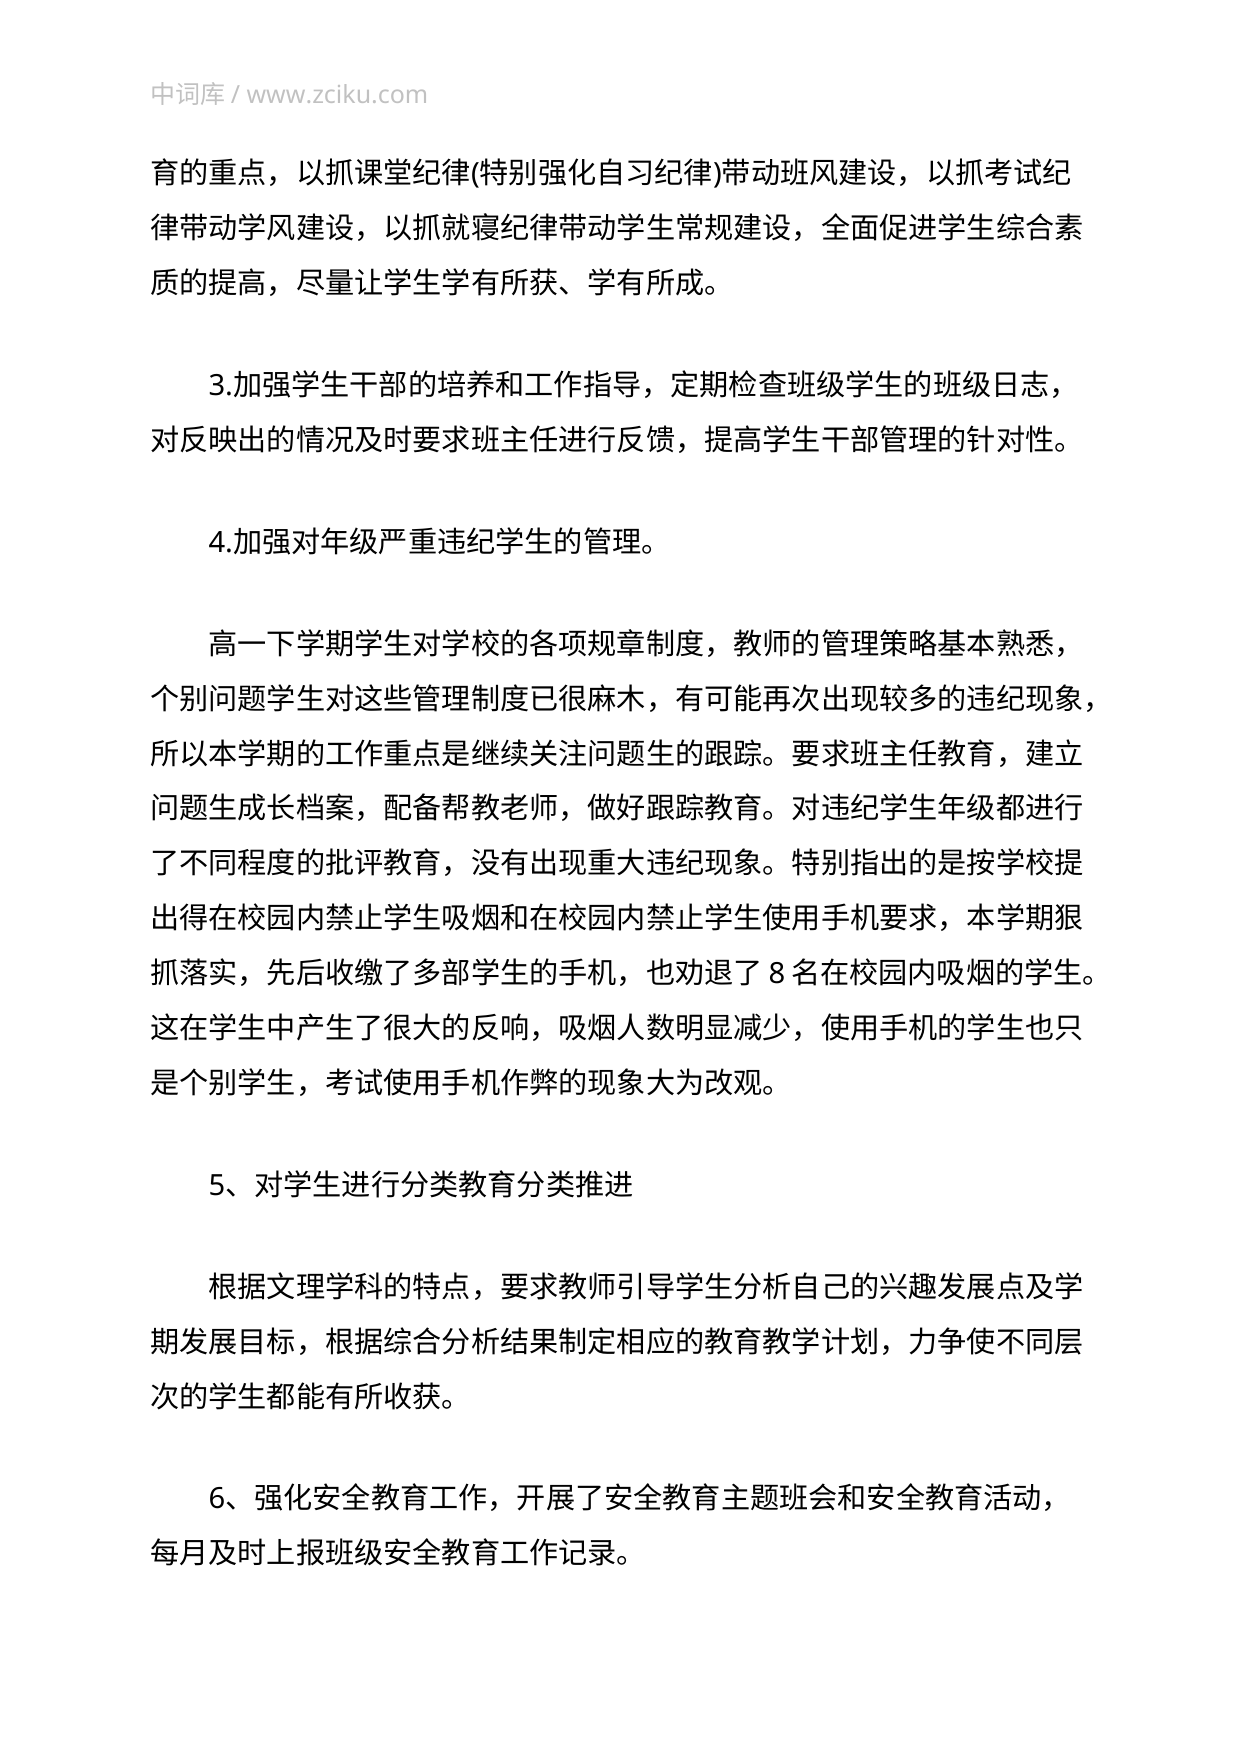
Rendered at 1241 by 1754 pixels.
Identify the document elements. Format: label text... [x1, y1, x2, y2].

text 3.加强学生干部的培养和工作指导，定期检查班级学生的班级日志，对反映出的情况及时要求班主任进行反馈，提高学生干部管理的针对性。 [150, 362, 1090, 459]
text 4.加强对年级严重违纪学生的管理。 [150, 518, 1090, 561]
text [150, 150, 1090, 302]
text 根据文理学科的特点，要求教师引导学生分析自己的兴趣发展点及学期发展目标，根据综合分析结果制定相应的教育教学计划，力争使不同层次的学生都能有所收获。 [150, 1263, 1090, 1416]
text 5、对学生进行分类教育分类推进 [150, 1161, 1090, 1204]
text 6、强化安全教育工作，开展了安全教育主题班会和安全教育活动，每月及时上报班级安全教育工作记录。 [150, 1475, 1090, 1572]
text 高一下学期学生对学校的各项规章制度，教师的管理策略基本熟悉，个别问题学生对这些管理制度已很麻木，有可能再次出现较多的违纪现象，所以本学期的工作重点是继续关注问题生的跟踪。要求班主任教育，建立问题生成长档案，配备帮教老师，做好跟踪教育。对违纪学生年级都进行了不同程度的批评教育，没有出现重大违纪现象。特别指出的是按学校提出得在校园内禁止学生吸烟和在校园内禁止学生使用手机要求，本学期狠抓落实，先后收缴了多部学生的手机，也劝退了8名在校园内吸烟的学生。这在学生中产生了很大的反响，吸烟人数明显减少，使用手机的学生也只是个别学生，考试使用手机作弊的现象大为改观。 [150, 620, 1090, 1102]
